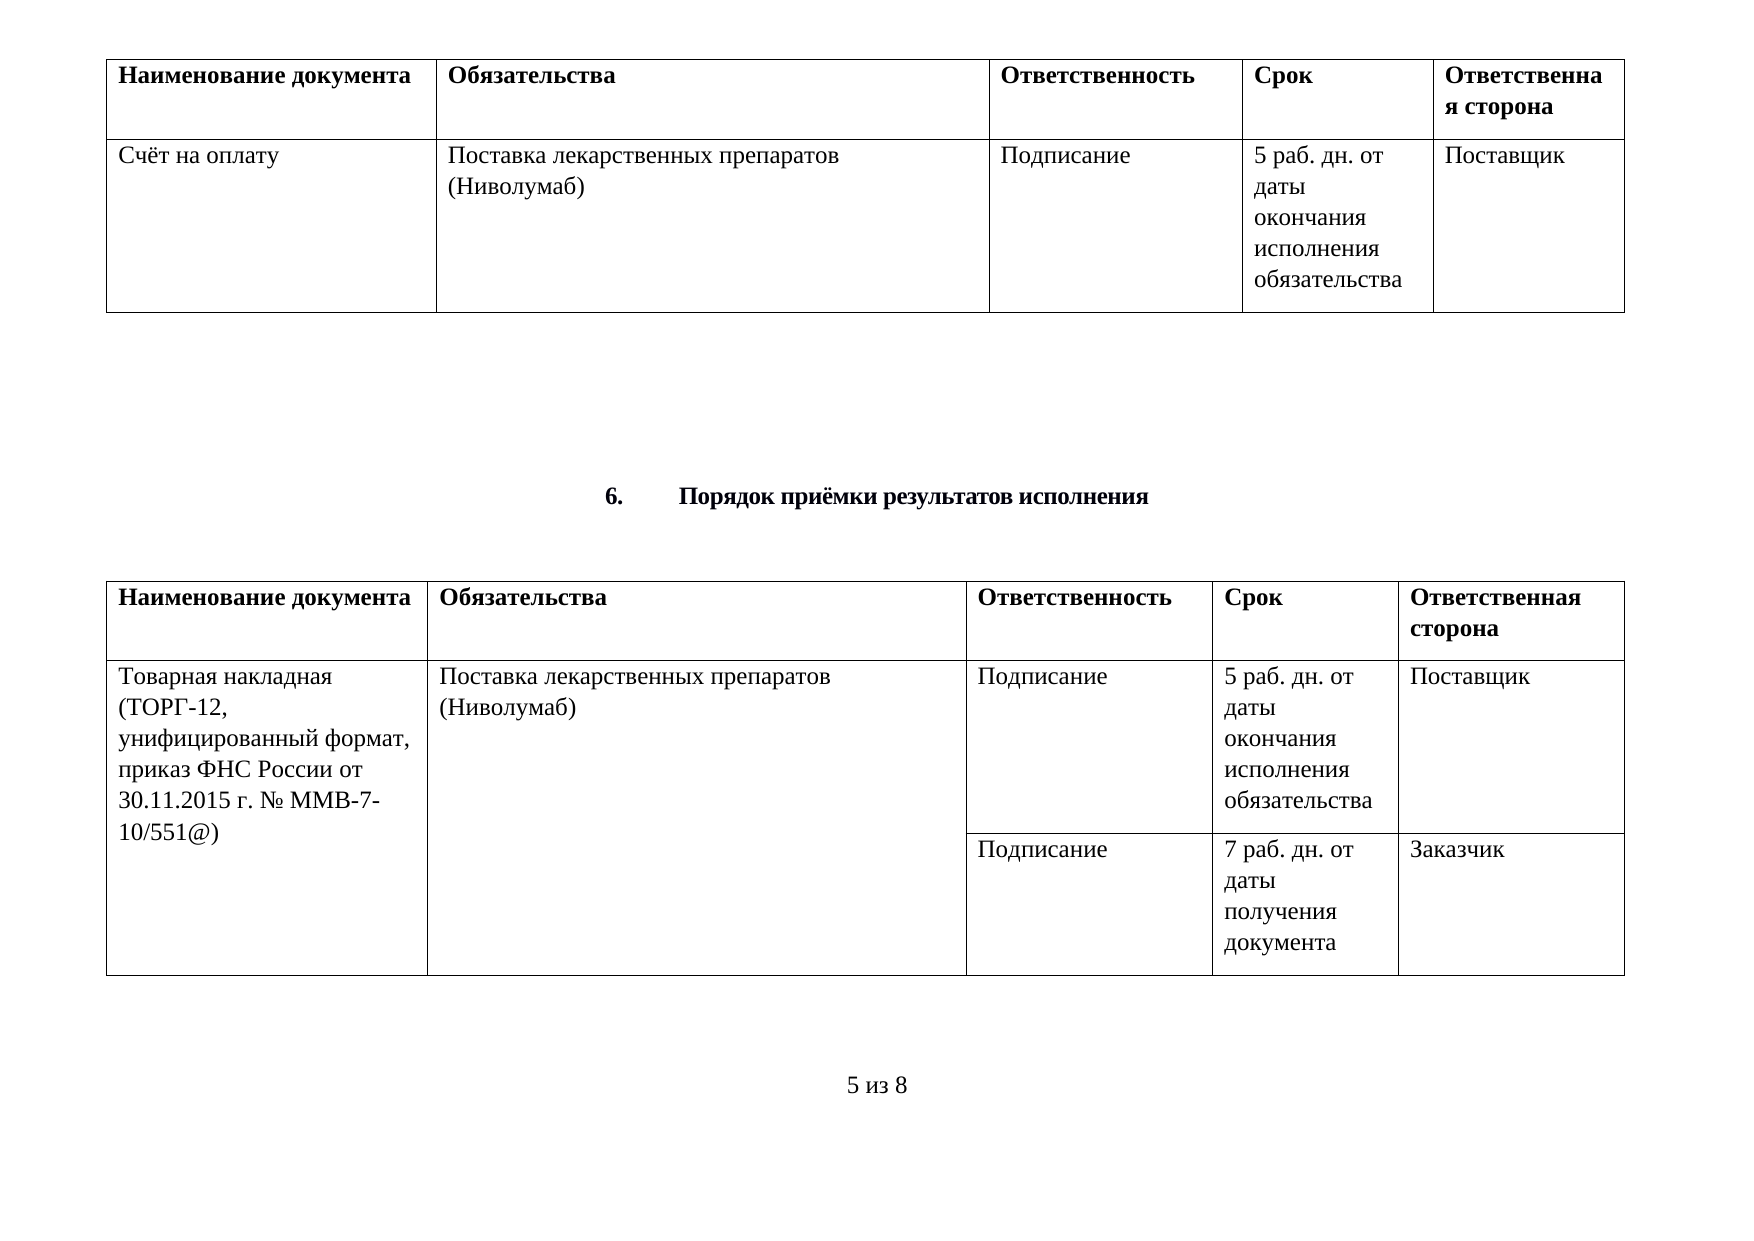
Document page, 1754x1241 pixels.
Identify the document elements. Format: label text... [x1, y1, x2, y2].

table_header Ответственная сторона [1399, 582, 1624, 660]
table_cell 7 раб. дн. от даты получения документа [1213, 834, 1398, 975]
table_header Ответственность [967, 582, 1212, 660]
table_cell Товарная накладная (ТОРГ-12, унифицированный формат, приказ ФНС России от 30.11.2015 г. № ММВ-7-10/551@) [107, 661, 427, 975]
table_header Обязательства [428, 582, 966, 660]
table_cell Подписание [967, 661, 1212, 833]
table_header Ответственность [990, 60, 1242, 139]
table_header Срок [1243, 60, 1433, 139]
table_cell Заказчик [1399, 834, 1624, 975]
subtitle Порядок приёмки результатов исполнения [118, 481, 1636, 510]
table_header Срок [1213, 582, 1398, 660]
table_header Наименование документа [107, 60, 436, 139]
table_header Обязательства [437, 60, 989, 139]
table_header Ответственная сторона [1434, 60, 1624, 139]
table_cell Поставщик [1434, 140, 1624, 312]
table_cell Поставка лекарственных препаратов (Ниволумаб) [428, 661, 966, 975]
table_cell Поставщик [1399, 661, 1624, 833]
table_cell Подписание [967, 834, 1212, 975]
table_cell 5 раб. дн. от даты окончания исполнения обязательства [1243, 140, 1433, 312]
table_cell 5 раб. дн. от даты окончания исполнения обязательства [1213, 661, 1398, 833]
table_cell Подписание [990, 140, 1242, 312]
table_cell Счёт на оплату [107, 140, 436, 312]
table_header Наименование документа [107, 582, 427, 660]
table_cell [437, 140, 989, 312]
